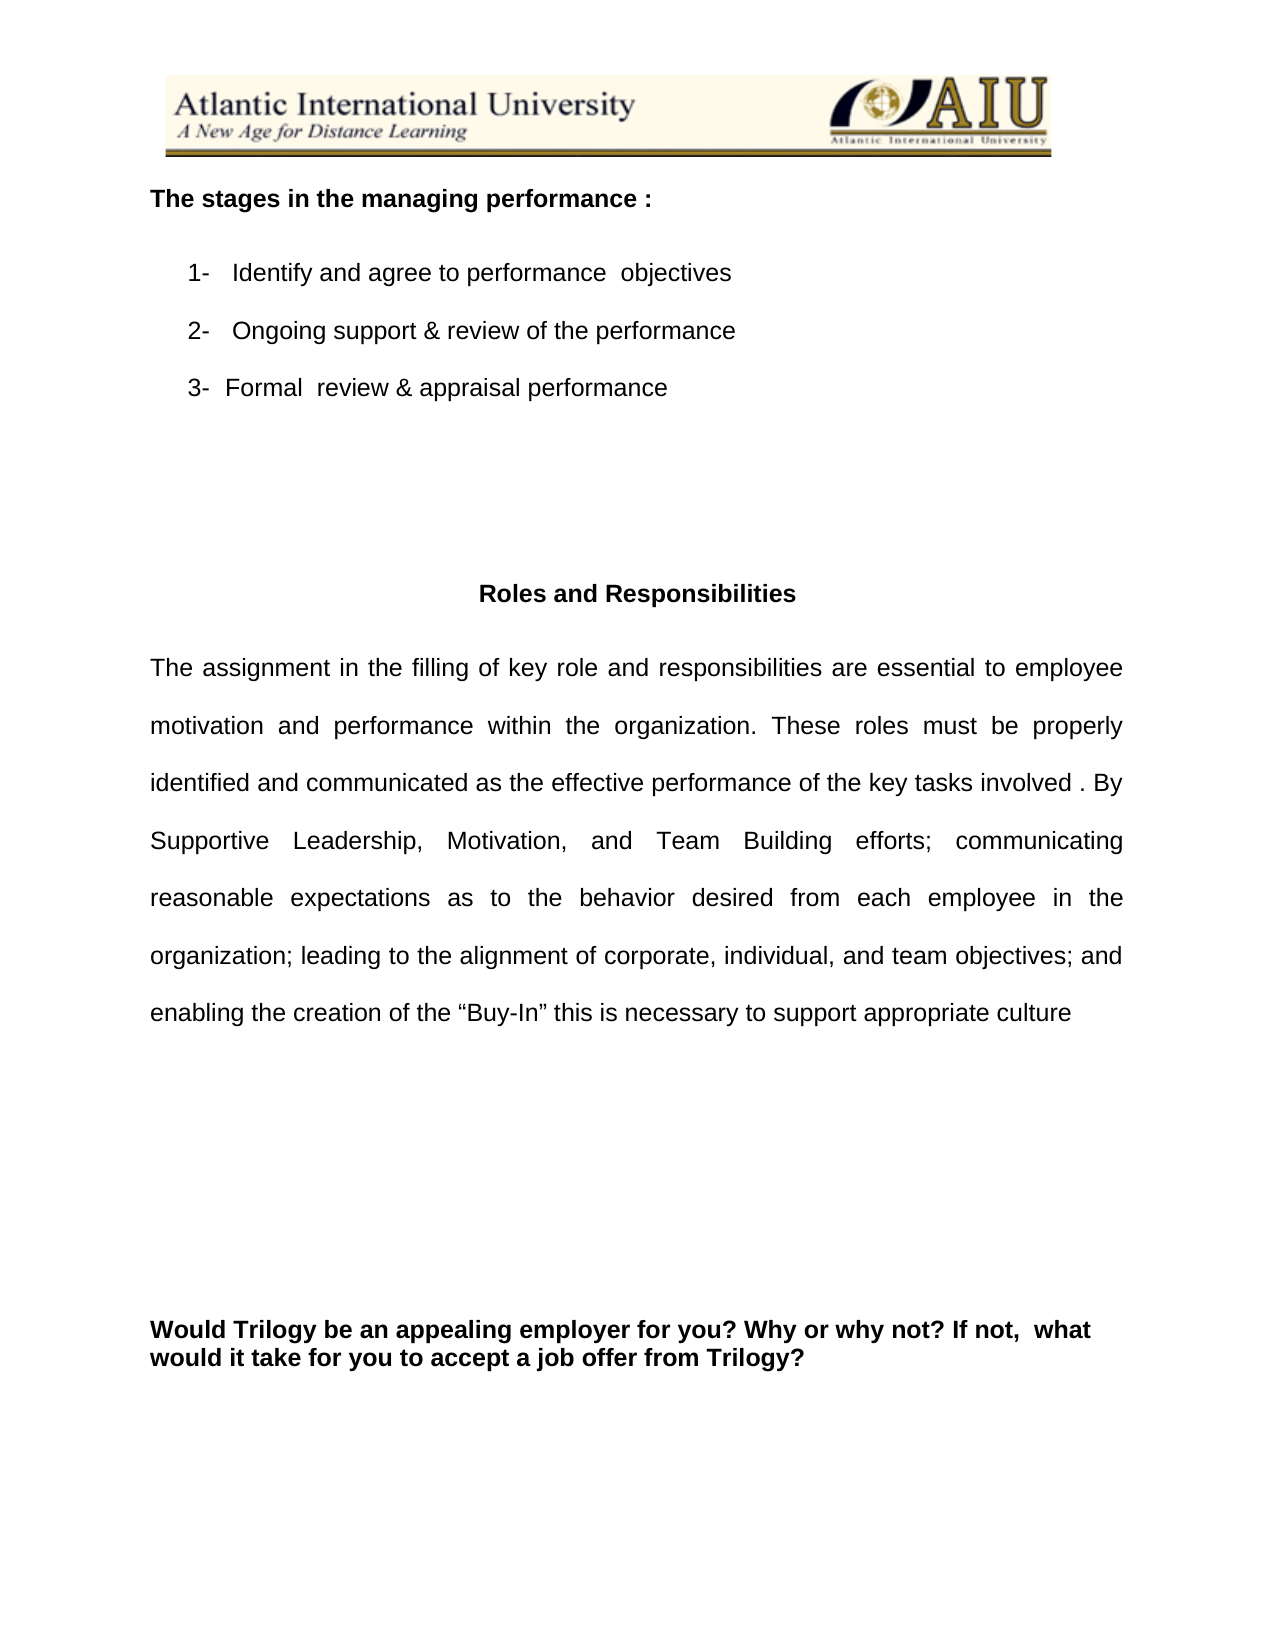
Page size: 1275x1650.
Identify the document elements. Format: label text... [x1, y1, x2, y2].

list Formal review & appraisal performance [187, 373, 1125, 402]
text Roles and Responsibilities [150, 579, 1125, 608]
text The assignment in the filling of key role and responsibilities are essential to employee motivation and performance within the organization. These roles must be properly identified and communicated as the effective performance of the key tasks involved . By Supportive Leadership, Motivation, and Team Building efforts; communicating reasonable expectations as to the behavior desired from each employee in the organization; leading to the alignment of corporate, individual, and team objectives; and enabling the creation of the “Buy-In” this is necessary to support appropriate culture [150, 653, 1125, 1027]
picture [165, 75, 1052, 157]
text Would Trilogy be an appealing employer for you? Why or why not? If not, what would it take for you to accept a job offer from Trilogy? [150, 1315, 1125, 1372]
list Identify and agree to performance objectives [187, 258, 1125, 287]
list Ongoing support & review of the performance [187, 316, 1125, 345]
text The stages in the managing performance : [150, 184, 1125, 213]
